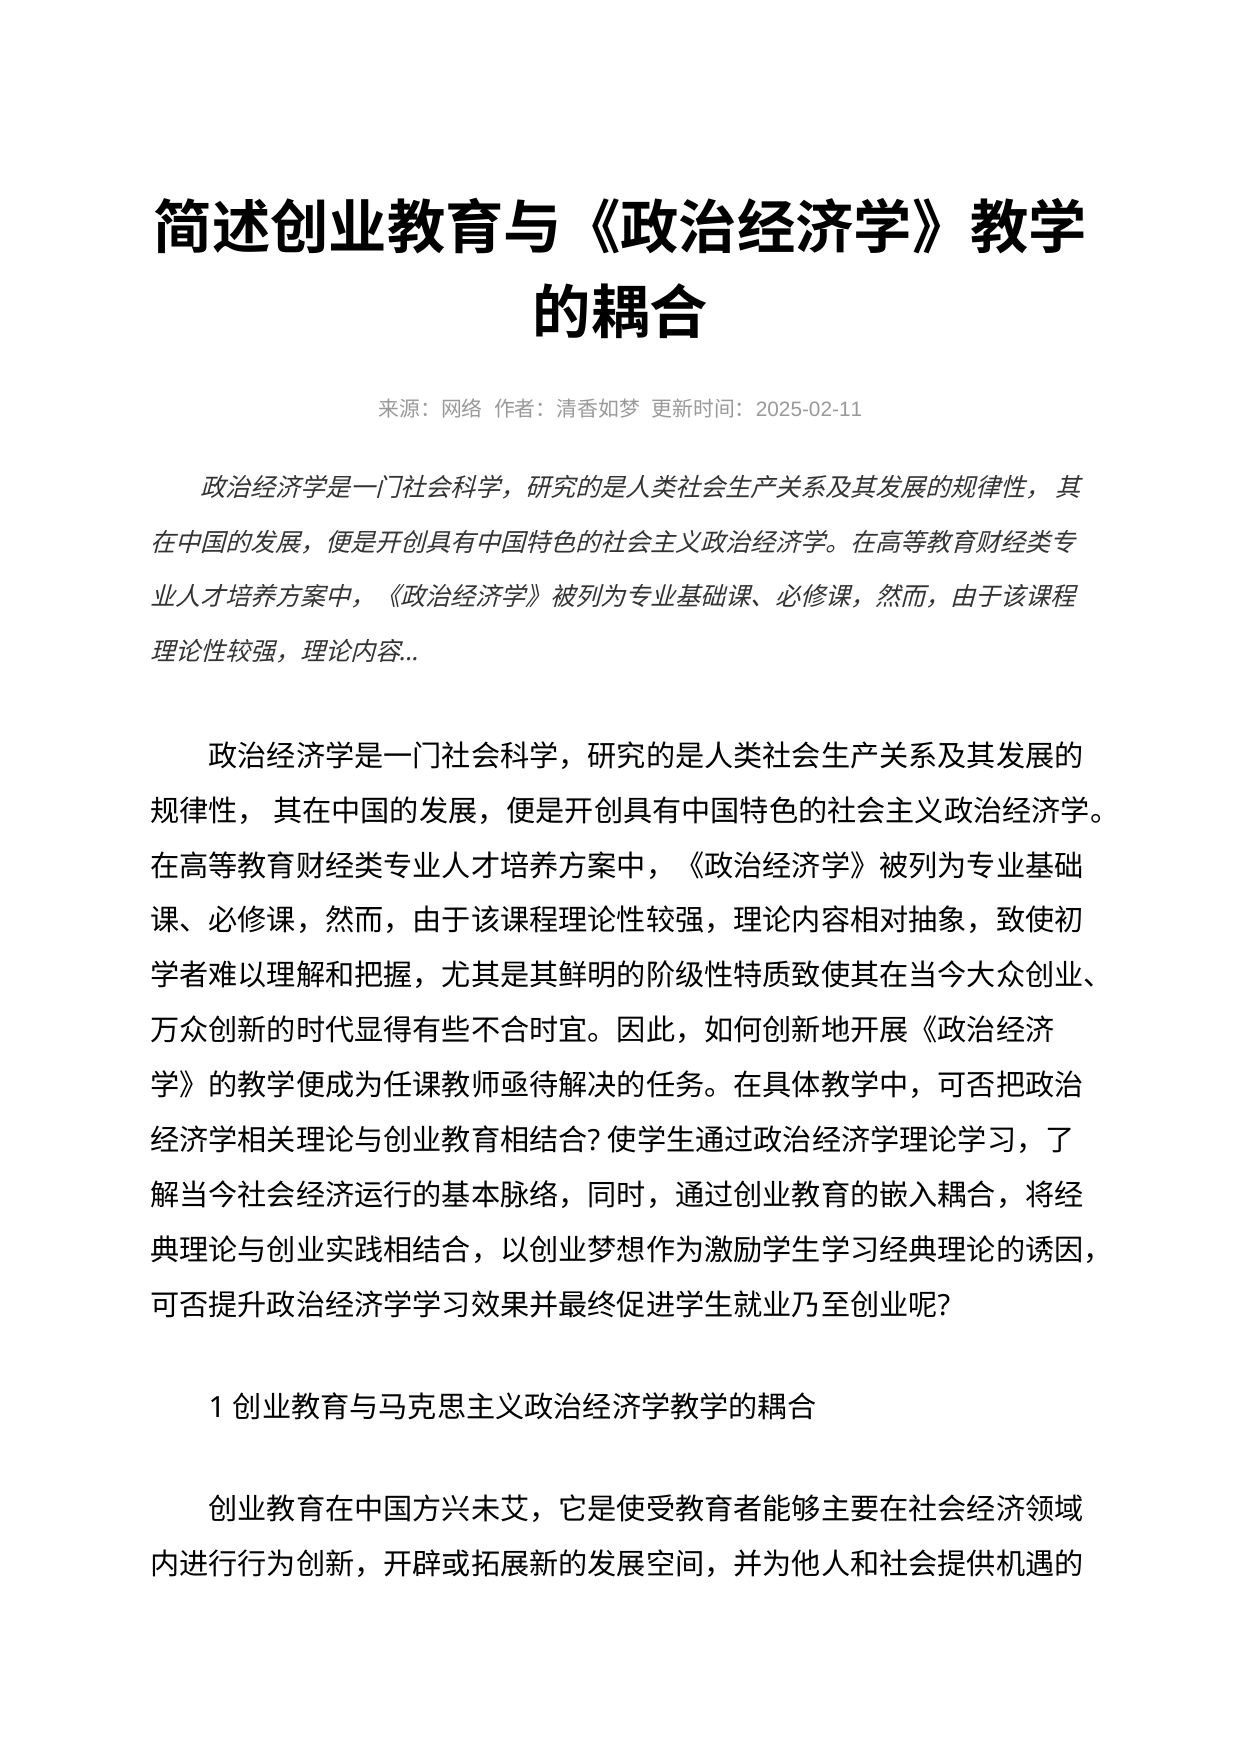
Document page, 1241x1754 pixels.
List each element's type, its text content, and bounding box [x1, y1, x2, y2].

text 政治经济学是一门社会科学，研究的是人类社会生产关系及其发展的规律性， 其在中国的发展，便是开创具有中国特色的社会主义政治经济学。在高等教育财经类专业人才培养方案中，《政治经济学》被列为专业基础课、必修课，然而，由于该课程理论性较强，理论内容相对抽象，致使初学者难以理解和把握，尤其是其鲜明的阶级性特质致使其在当今大众创业、万众创新的时代显得有些不合时宜。因此，如何创新地开展《政治经济学》的教学便成为任课教师亟待解决的任务。在具体教学中，可否把政治经济学相关理论与创业教育相结合? 使学生通过政治经济学理论学习，了解当今社会经济运行的基本脉络，同时，通过创业教育的嵌入耦合，将经典理论与创业实践相结合，以创业梦想作为激励学生学习经典理论的诱因，可否提升政治经济学学习效果并最终促进学生就业乃至创业呢? [150, 732, 1090, 1324]
text 政治经济学是一门社会科学，研究的是人类社会生产关系及其发展的规律性， 其在中国的发展，便是开创具有中国特色的社会主义政治经济学。在高等教育财经类专业人才培养方案中，《政治经济学》被列为专业基础课、必修课，然而，由于该课程理论性较强，理论内容... [150, 468, 1090, 667]
text 来源：网络 作者：清香如梦 更新时间：2025-02-11 [150, 397, 1090, 421]
text 1 创业教育与马克思主义政治经济学教学的耦合 [150, 1383, 1090, 1426]
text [150, 1485, 1090, 1582]
subtitle 简述创业教育与《政治经济学》教学的耦合 [150, 181, 1090, 350]
